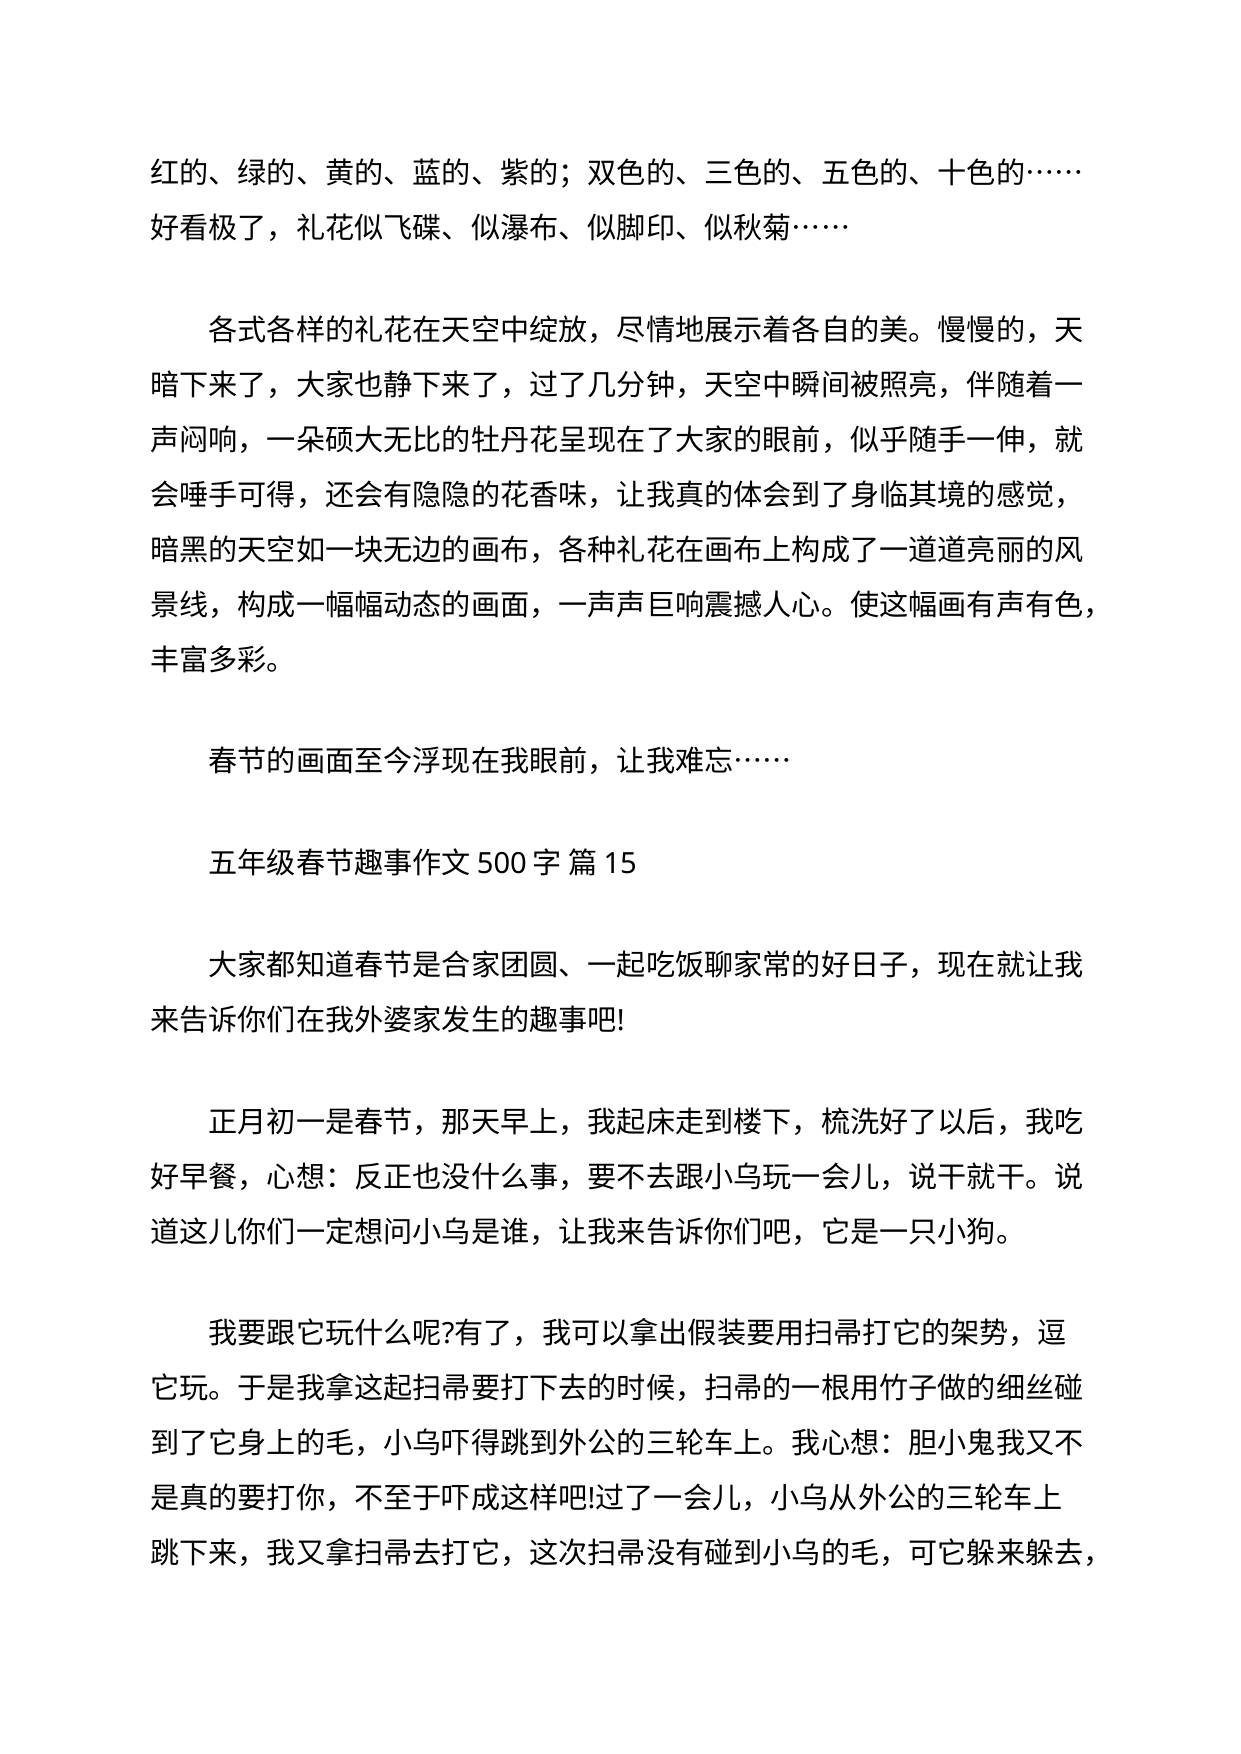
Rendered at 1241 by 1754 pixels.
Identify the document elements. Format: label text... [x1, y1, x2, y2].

text 大家都知道春节是合家团圆、一起吃饭聊家常的好日子，现在就让我来告诉你们在我外婆家发生的趣事吧! [150, 942, 1090, 1039]
text 各式各样的礼花在天空中绽放，尽情地展示着各自的美。慢慢的，天暗下来了，大家也静下来了，过了几分钟，天空中瞬间被照亮，伴随着一声闷响，一朵硕大无比的牡丹花呈现在了大家的眼前，似乎随手一伸，就会唾手可得，还会有隐隐的花香味，让我真的体会到了身临其境的感觉，暗黑的天空如一块无边的画布，各种礼花在画布上构成了一道道亮丽的风景线，构成一幅幅动态的画面，一声声巨响震撼人心。使这幅画有声有色，丰富多彩。 [150, 307, 1090, 678]
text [150, 1310, 1090, 1572]
text 春节的画面至今浮现在我眼前，让我难忘…… [150, 738, 1090, 780]
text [150, 150, 1090, 247]
text 正月初一是春节，那天早上，我起床走到楼下，梳洗好了以后，我吃好早餐，心想：反正也没什么事，要不去跟小乌玩一会儿，说干就干。说道这儿你们一定想问小乌是谁，让我来告诉你们吧，它是一只小狗。 [150, 1098, 1090, 1251]
text 五年级春节趣事作文500字 篇15 [150, 839, 1090, 882]
